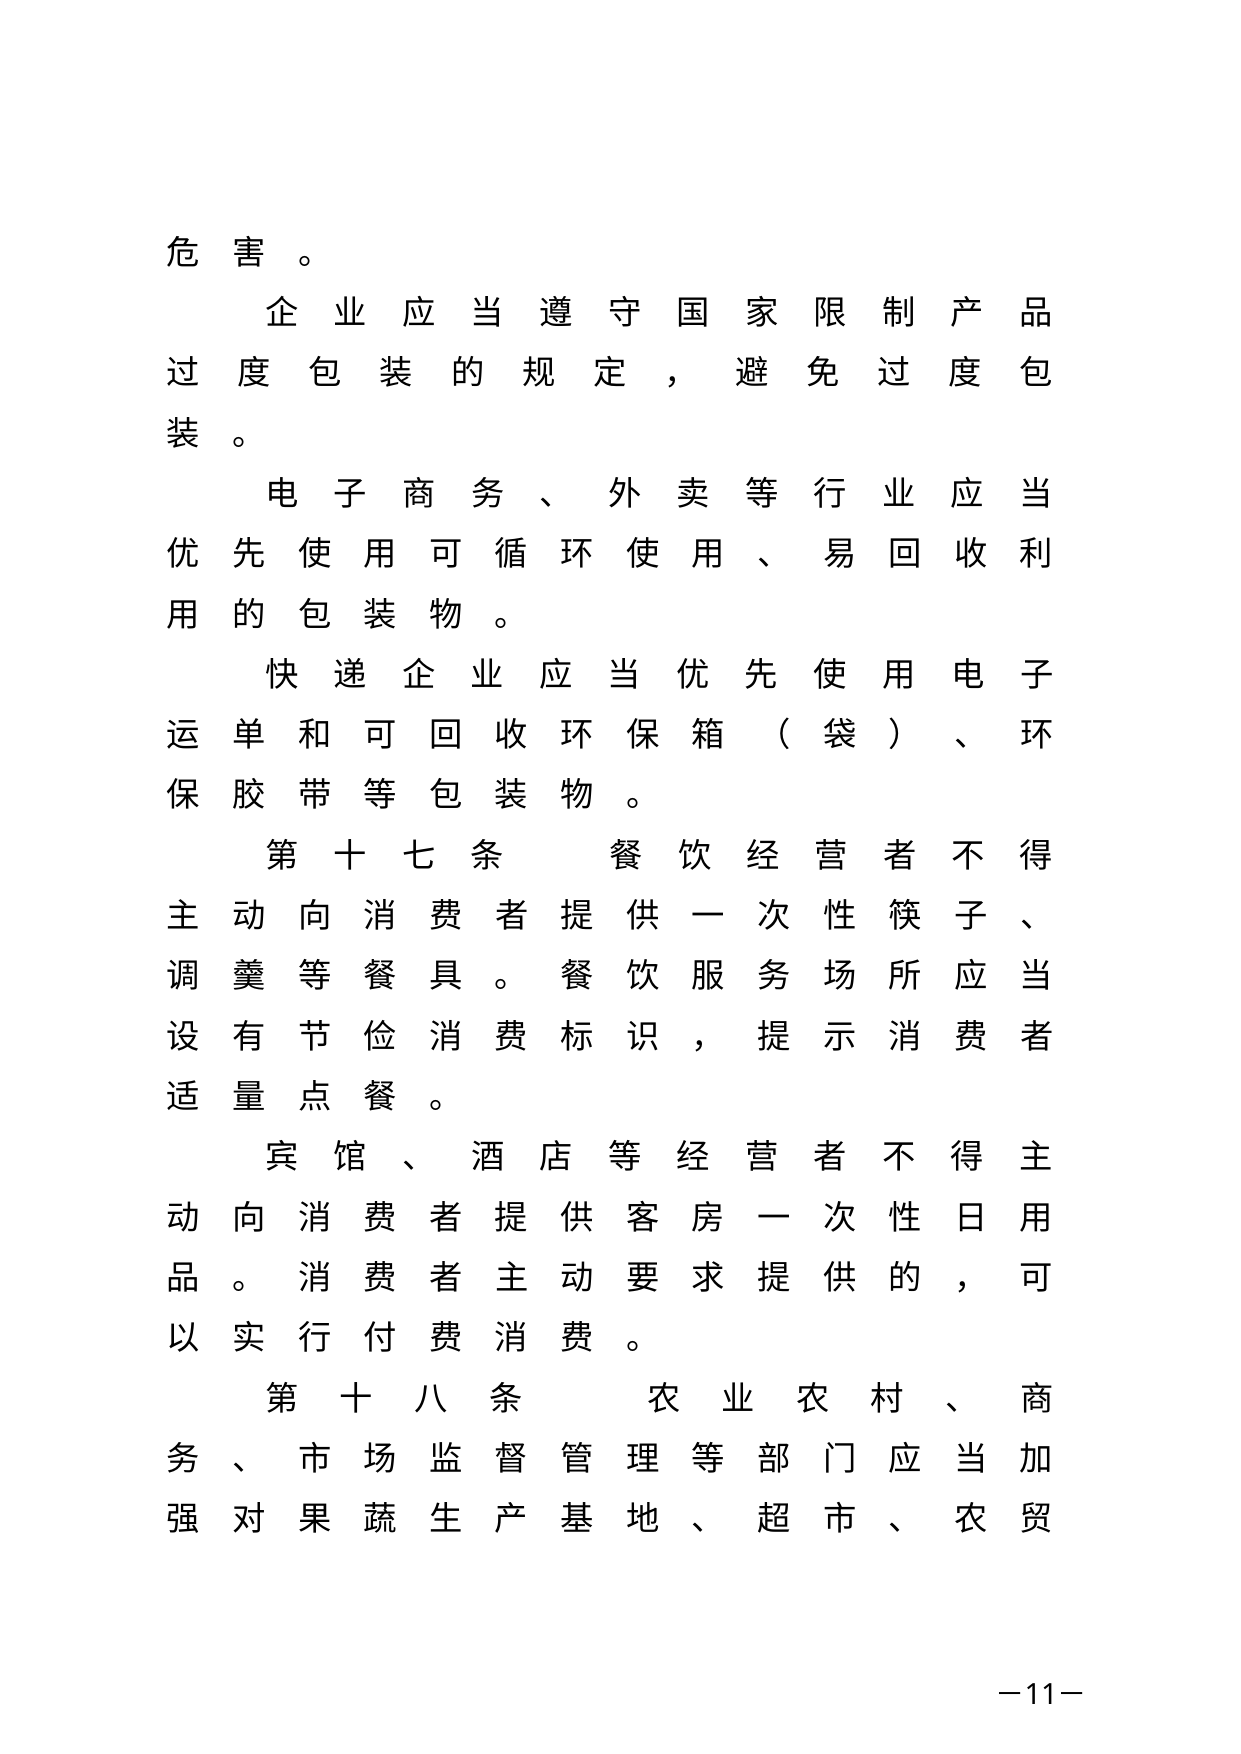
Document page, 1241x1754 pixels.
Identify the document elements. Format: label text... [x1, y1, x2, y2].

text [167, 219, 1085, 280]
text 快递企业应当优先使用电子运单和可回收环保箱（袋）、环保胶带等包装物。 [167, 642, 1085, 822]
text 第十七条 餐饮经营者不得主动向消费者提供一次性筷子、调羹等餐具。餐饮服务场所应当设有节俭消费标识，提示消费者适量点餐。 [167, 822, 1085, 1124]
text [167, 1365, 1085, 1546]
text 宾馆、酒店等经营者不得主动向消费者提供客房一次性日用品。消费者主动要求提供的，可以实行付费消费。 [167, 1124, 1085, 1365]
text 企业应当遵守国家限制产品过度包装的规定，避免过度包装。 [167, 280, 1085, 461]
text 电子商务、外卖等行业应当优先使用可循环使用、易回收利用的包装物。 [167, 461, 1085, 642]
